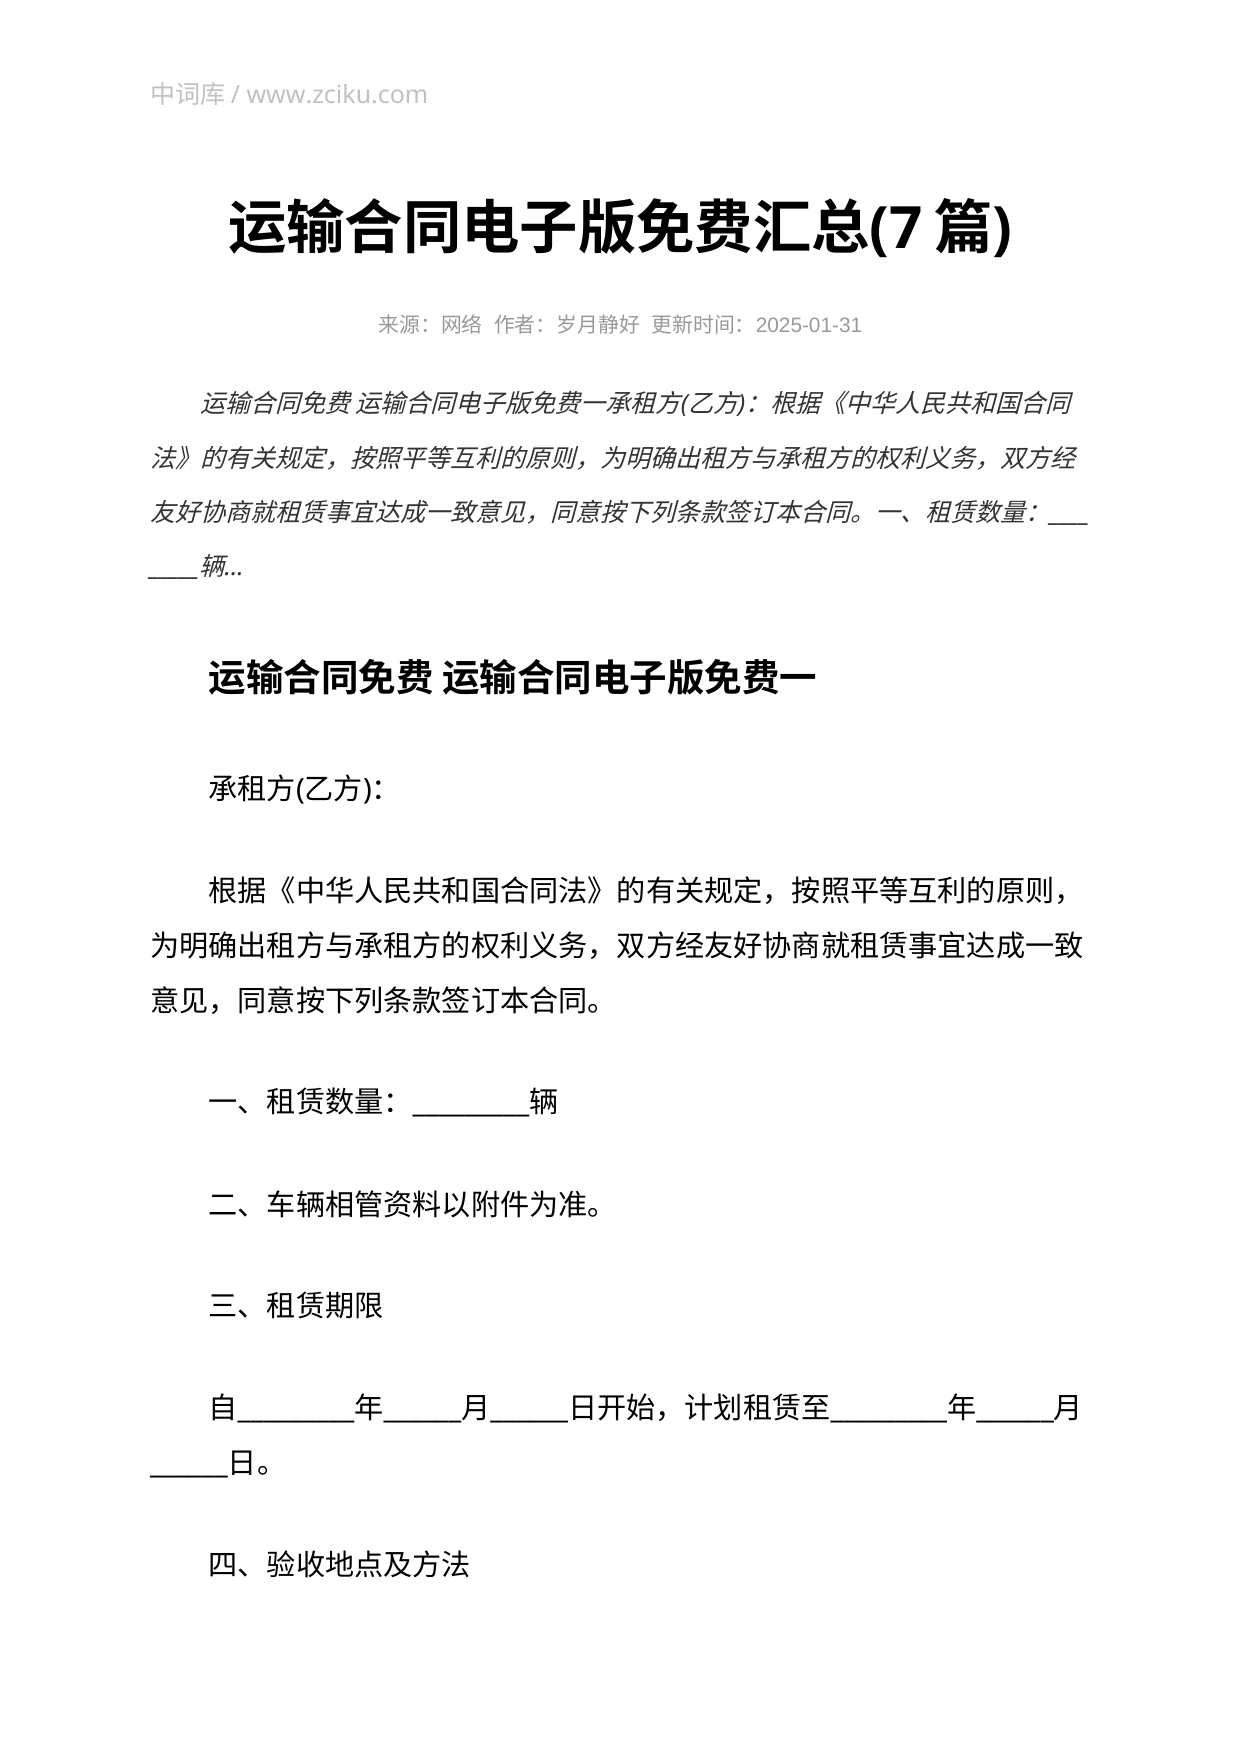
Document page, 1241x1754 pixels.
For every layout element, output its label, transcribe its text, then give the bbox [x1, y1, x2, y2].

text 运输合同免费 运输合同电子版免费一 [150, 648, 1090, 702]
text 一、租赁数量：_________辆 [150, 1079, 1090, 1121]
text 运输合同免费 运输合同电子版免费一承租方(乙方)：根据《中华人民共和国合同法》的有关规定，按照平等互利的原则，为明确出租方与承租方的权利义务，双方经友好协商就租赁事宜达成一致意见，同意按下列条款签订本合同。一、租赁数量：_________辆... [150, 384, 1090, 583]
text 根据《中华人民共和国合同法》的有关规定，按照平等互利的原则，为明确出租方与承租方的权利义务，双方经友好协商就租赁事宜达成一致意见，同意按下列条款签订本合同。 [150, 867, 1090, 1019]
text 四、验收地点及方法 [150, 1542, 1090, 1584]
text 来源：网络 作者：岁月静好 更新时间：2025-01-31 [150, 313, 1090, 337]
text 二、车辆相管资料以附件为准。 [150, 1181, 1090, 1223]
subtitle 运输合同电子版免费汇总(7篇) [150, 181, 1090, 266]
text 三、租赁期限 [150, 1283, 1090, 1325]
text 承租方(乙方)： [150, 766, 1090, 808]
text 自_________年______月______日开始，计划租赁至_________年______月______日。 [150, 1384, 1090, 1482]
